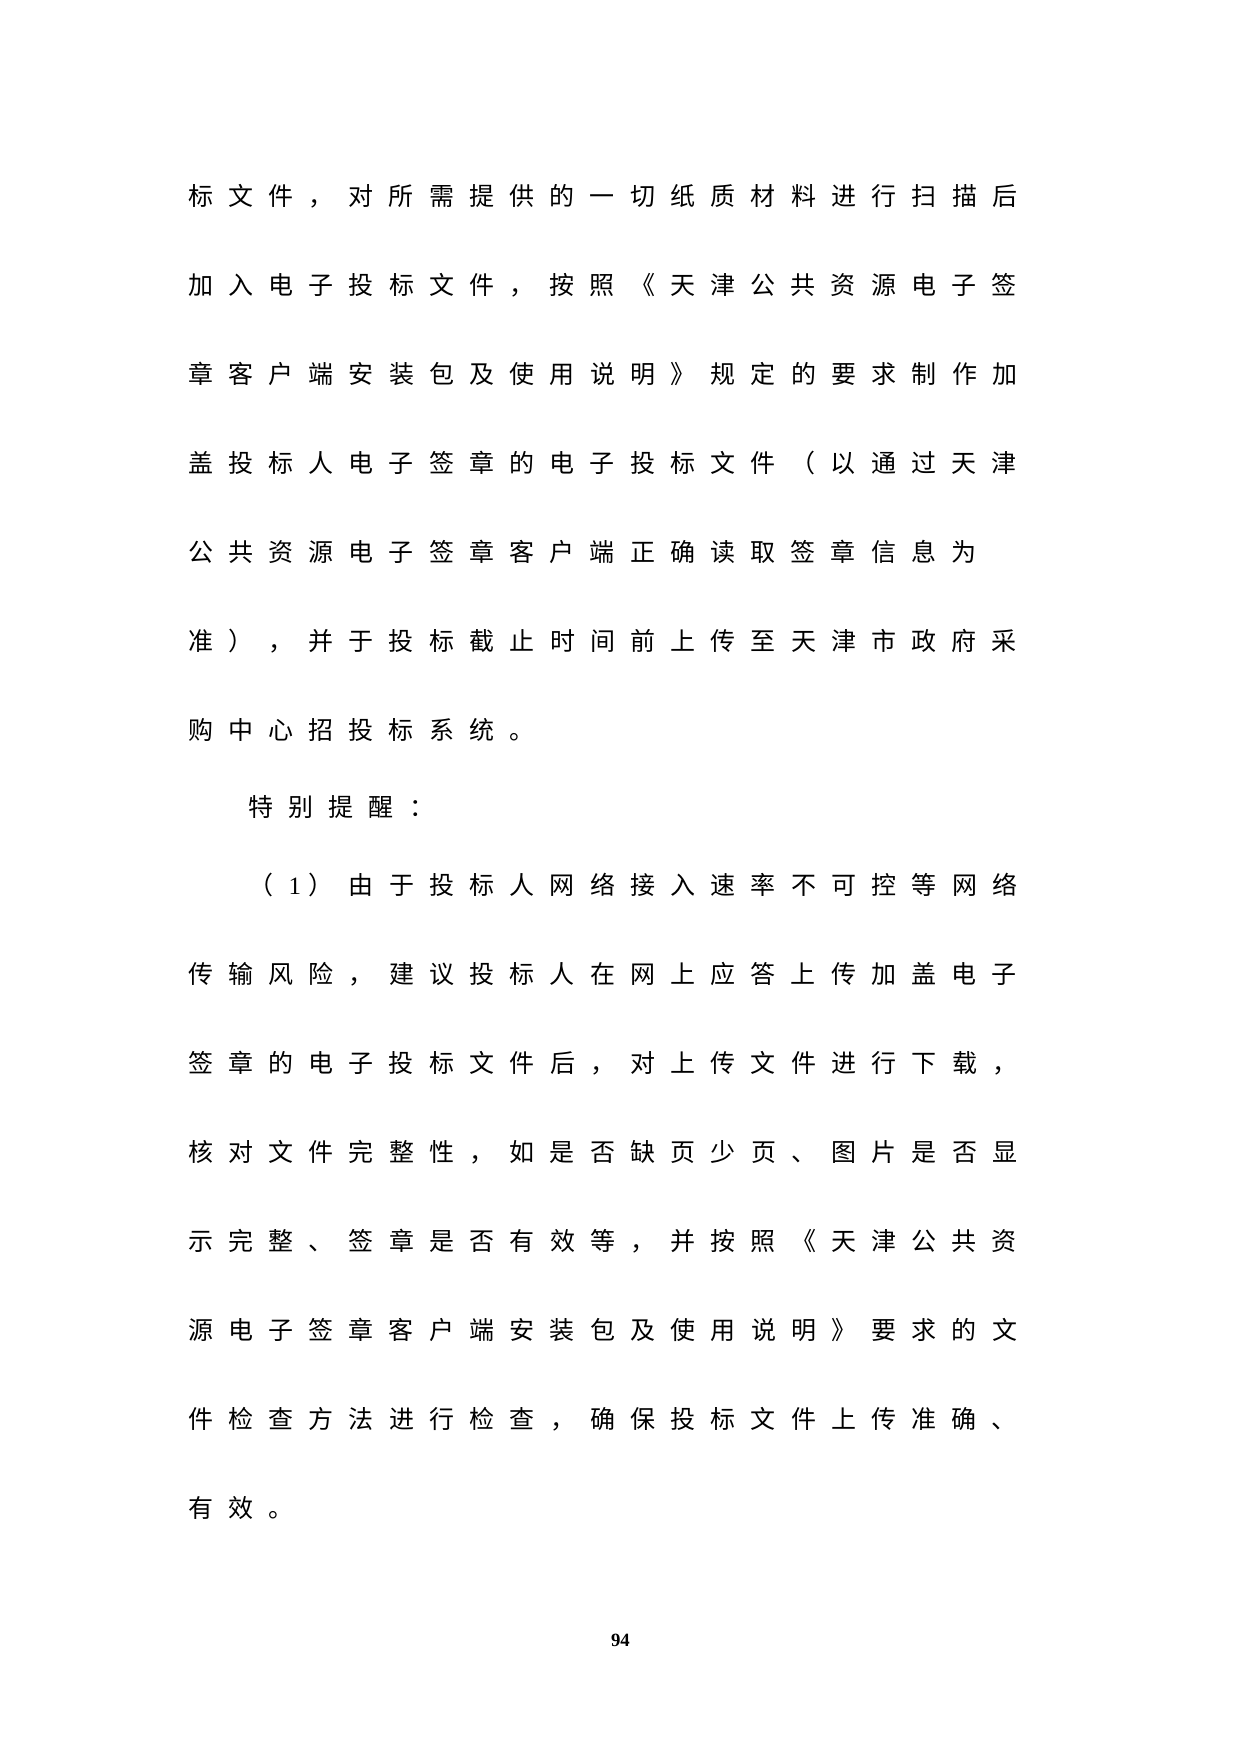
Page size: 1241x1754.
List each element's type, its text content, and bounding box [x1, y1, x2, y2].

text 特别提醒： [188, 776, 1052, 836]
text （1）由于投标人网络接入速率不可控等网络传输风险，建议投标人在网上应答上传加盖电子签章的电子投标文件后，对上传文件进行下载，核对文件完整性，如是否缺页少页、图片是否显示完整、签章是否有效等，并按照《天津公共资源电子签章客户端安装包及使用说明》要求的文件检查方法进行检查，确保投标文件上传准确、有效。 [188, 854, 1052, 1537]
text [188, 164, 1052, 758]
